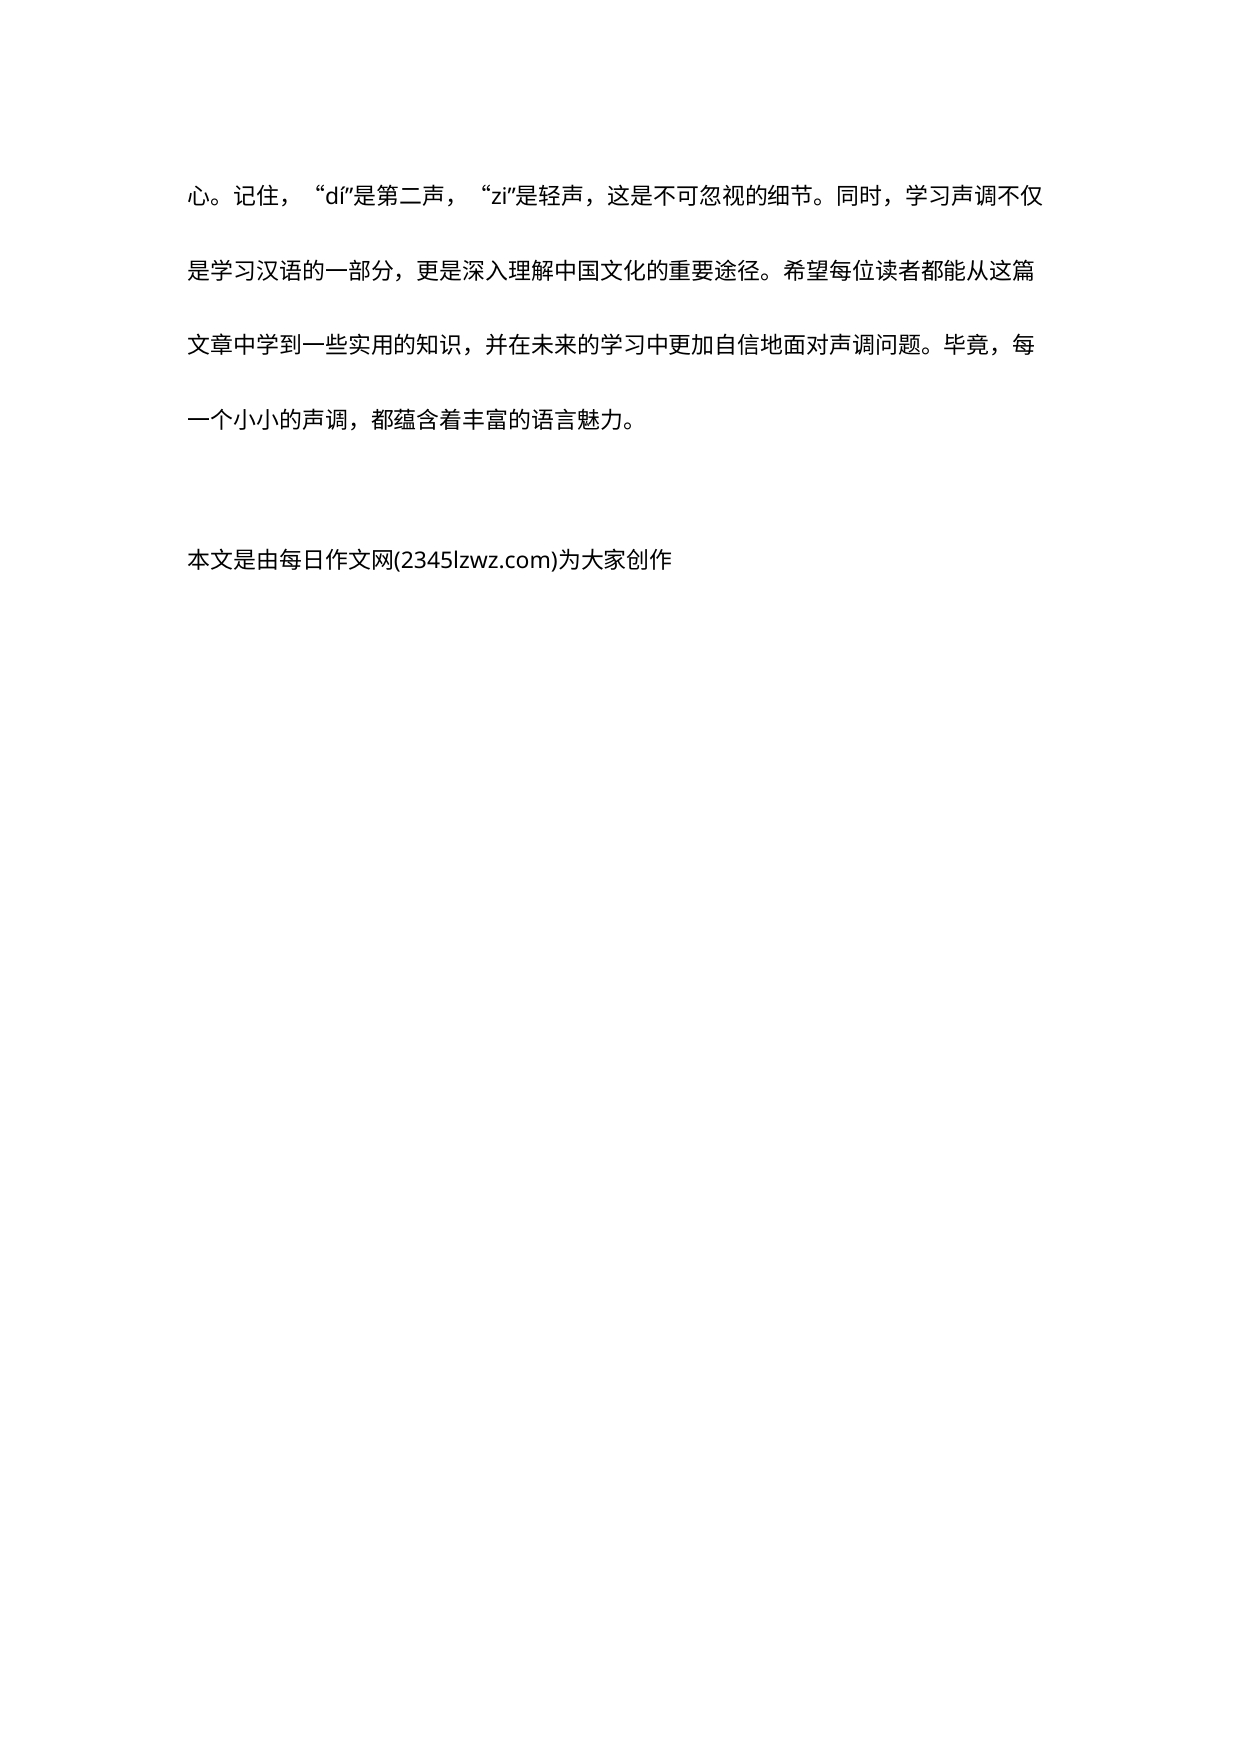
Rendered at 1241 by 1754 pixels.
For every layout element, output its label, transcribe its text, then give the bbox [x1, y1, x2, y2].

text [187, 162, 1053, 451]
text 本文是由每日作文网(2345lzwz.com)为大家创作 [187, 526, 1053, 591]
